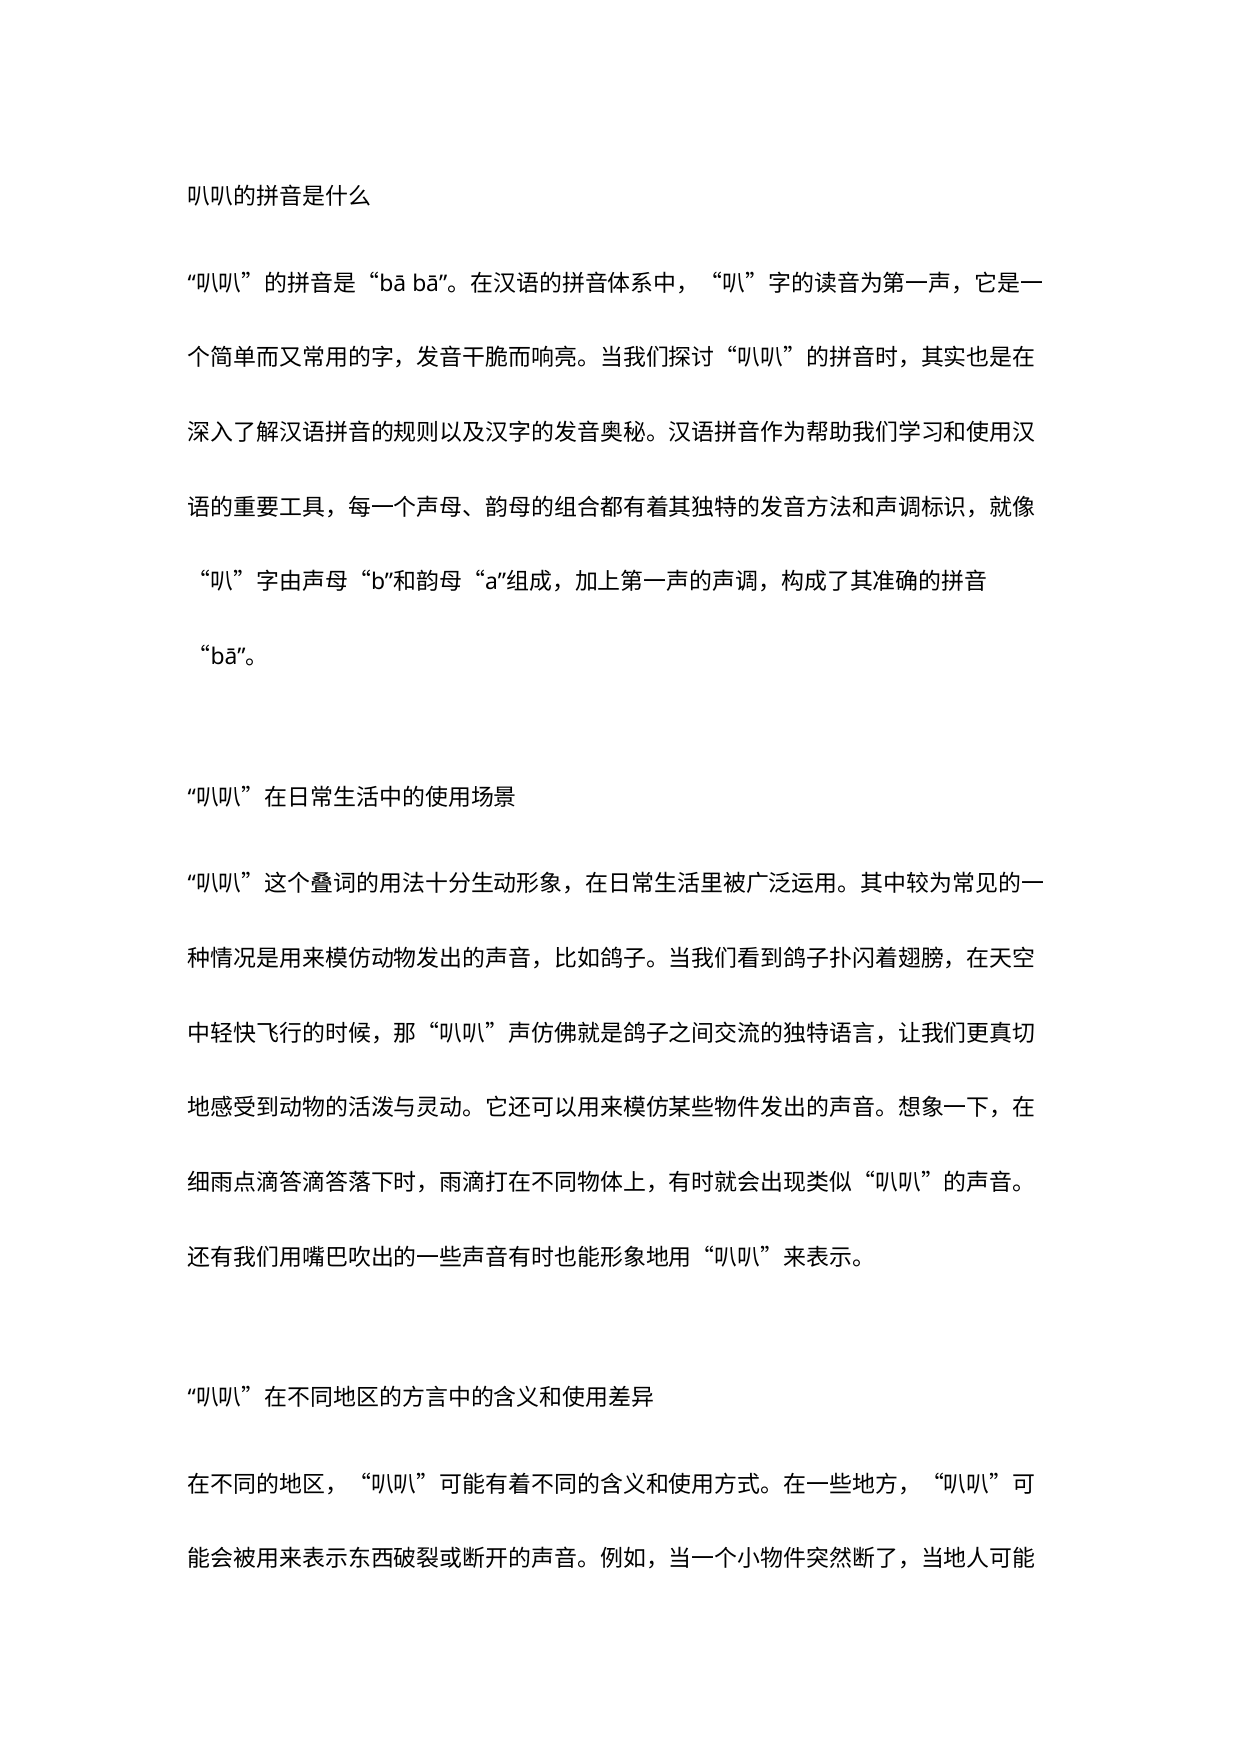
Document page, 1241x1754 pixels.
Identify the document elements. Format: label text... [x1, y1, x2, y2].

text “叭叭”在不同地区的方言中的含义和使用差异 [187, 1363, 1053, 1428]
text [187, 1450, 1053, 1589]
text 叭叭的拼音是什么 [187, 162, 1053, 227]
text “叭叭”这个叠词的用法十分生动形象，在日常生活里被广泛运用。其中较为常见的一种情况是用来模仿动物发出的声音，比如鸽子。当我们看到鸽子扑闪着翅膀，在天空中轻快飞行的时候，那“叭叭”声仿佛就是鸽子之间交流的独特语言，让我们更真切地感受到动物的活泼与灵动。它还可以用来模仿某些物件发出的声音。想象一下，在细雨点滴答滴答落下时，雨滴打在不同物体上，有时就会出现类似“叭叭”的声音。还有我们用嘴巴吹出的一些声音有时也能形象地用“叭叭”来表示。 [187, 849, 1053, 1288]
text “叭叭”在日常生活中的使用场景 [187, 762, 1053, 827]
text “叭叭”的拼音是“bā bā”。在汉语的拼音体系中，“叭”字的读音为第一声，它是一个简单而又常用的字，发音干脆而响亮。当我们探讨“叭叭”的拼音时，其实也是在深入了解汉语拼音的规则以及汉字的发音奥秘。汉语拼音作为帮助我们学习和使用汉语的重要工具，每一个声母、韵母的组合都有着其独特的发音方法和声调标识，就像“叭”字由声母“b”和韵母“a”组成，加上第一声的声调，构成了其准确的拼音“bā”。 [187, 248, 1053, 687]
